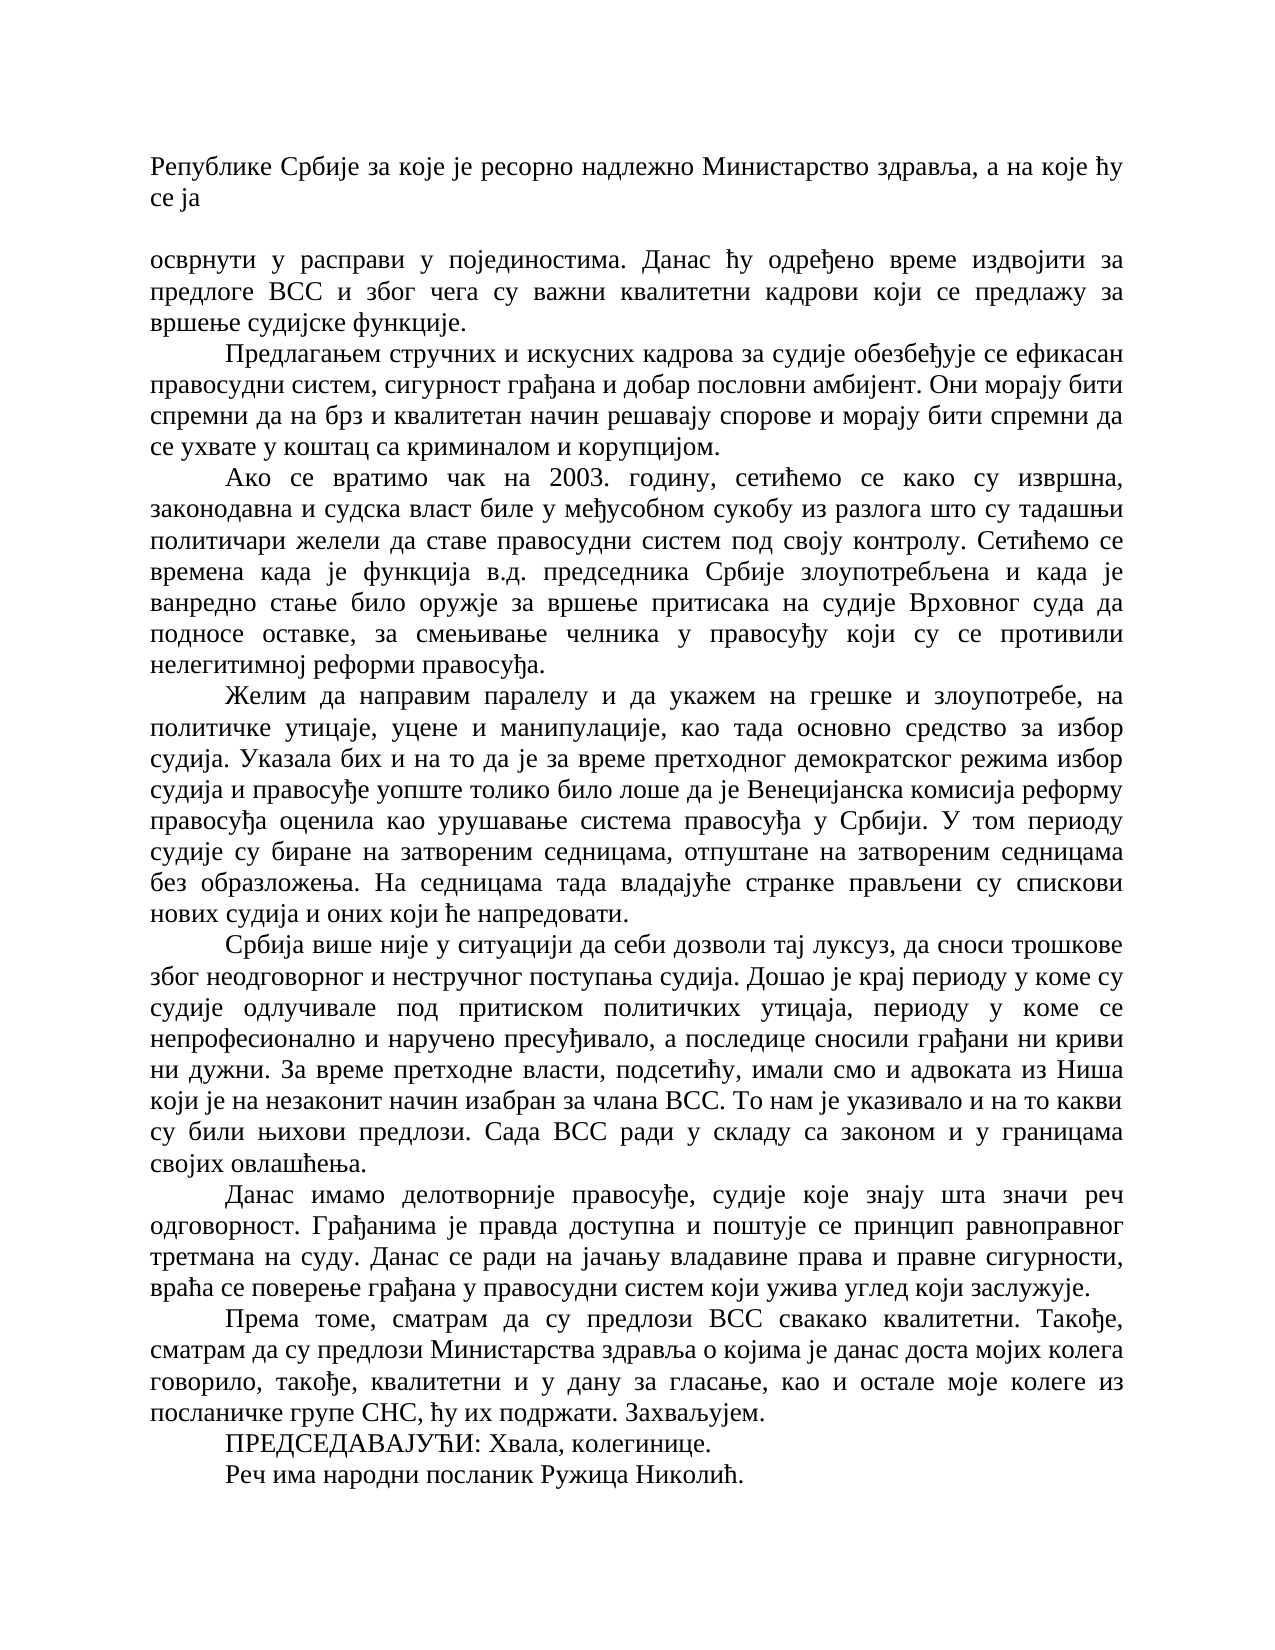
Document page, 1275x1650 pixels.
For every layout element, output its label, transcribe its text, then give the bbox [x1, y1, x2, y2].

text Реч има народни посланик Ружица Николић. [150, 1458, 1125, 1489]
text Данас имамо делотворније правосуђе, судије које знају шта значи реч одговорност. Грађанима је правда доступна и поштује се принцип равноправног третмана на суду. Данас се ради на јачању владавине права и правне сигурности, враћа се поверење грађана у правосудни систем који ужива углед који заслужује. [150, 1178, 1125, 1302]
text Предлагањем стручних и искусних кадрова за судије обезбеђује се ефикасан правосудни систем, сигурност грађана и добар пословни амбијент. Они морају бити спремни да на брз и квалитетан начин решавају спорове и морају бити спремни да се ухвате у коштац са криминалом и корупцијом. [150, 337, 1125, 461]
text Србија више није у ситуацији да себи дозволи тај луксуз, да сноси трошкове због неодговорног и нестручног поступања судија. Дошао је крај периоду у коме су судије одлучивале под притиском политичких утицаја, периоду у коме се непрофесионално и наручено пресуђивало, а последице сносили грађани ни криви ни дужни. За време претходне власти, подсетићу, имали смо и адвоката из Ниша који је на незаконит начин изабран за члана ВСС. То нам је указивало и на то какви су били њихови предлози. Сада ВСС ради у складу са законом и у границама својих овлашћења. [150, 929, 1125, 1178]
text Ако се вратимо чак на 2003. годину, сетићемо се како су извршна, законодавна и судска власт биле у међусобном сукобу из разлога што су тадашњи политичари желели да ставе правосудни систем под своју контролу. Сетићемо се времена када је функција в.д. председника Србије злоупотребљена и када је ванредно стање било оружје за вршење притисака на судије Врховног суда да подносе оставке, за смењивање челника у правосуђу који су се противили нелегитимној реформи правосуђа. [150, 461, 1125, 679]
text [150, 150, 1125, 212]
text Желим да направим паралелу и да укажем на грешке и злоупотребе, на политичке утицаје, уцене и манипулације, као тада основно средство за избор судија. Указала бих и на то да је за време претходног демократског режима избор судија и правосуђе уопште толико било лоше да је Венецијанска комисија реформу правосуђа оценила као урушавање система правосуђа у Србији. У том периоду судије су биране на затвореним седницама, отпуштане на затвореним седницама без образложења. На седницама тада владајуће странке прављени су спискови нових судија и оних који ће напредовати. [150, 679, 1125, 929]
text осврнути у расправи у појединостима. Данас ћу одређено време издвојити за предлоге ВСС и због чега су важни квалитетни кадрови који се предлажу за вршење судијске функције. [150, 243, 1125, 337]
text ПРЕДСЕДАВАЈУЋИ: Хвала, колегинице. [150, 1427, 1125, 1458]
text Према томе, сматрам да су предлози ВСС свакако квалитетни. Такође, сматрам да су предлози Министарства здравља о којима је данас доста мојих колега говорило, такође, квалитетни и у дану за гласање, као и остале моје колеге из посланичке групе СНС, ћу их подржати. Захваљујем. [150, 1302, 1125, 1427]
